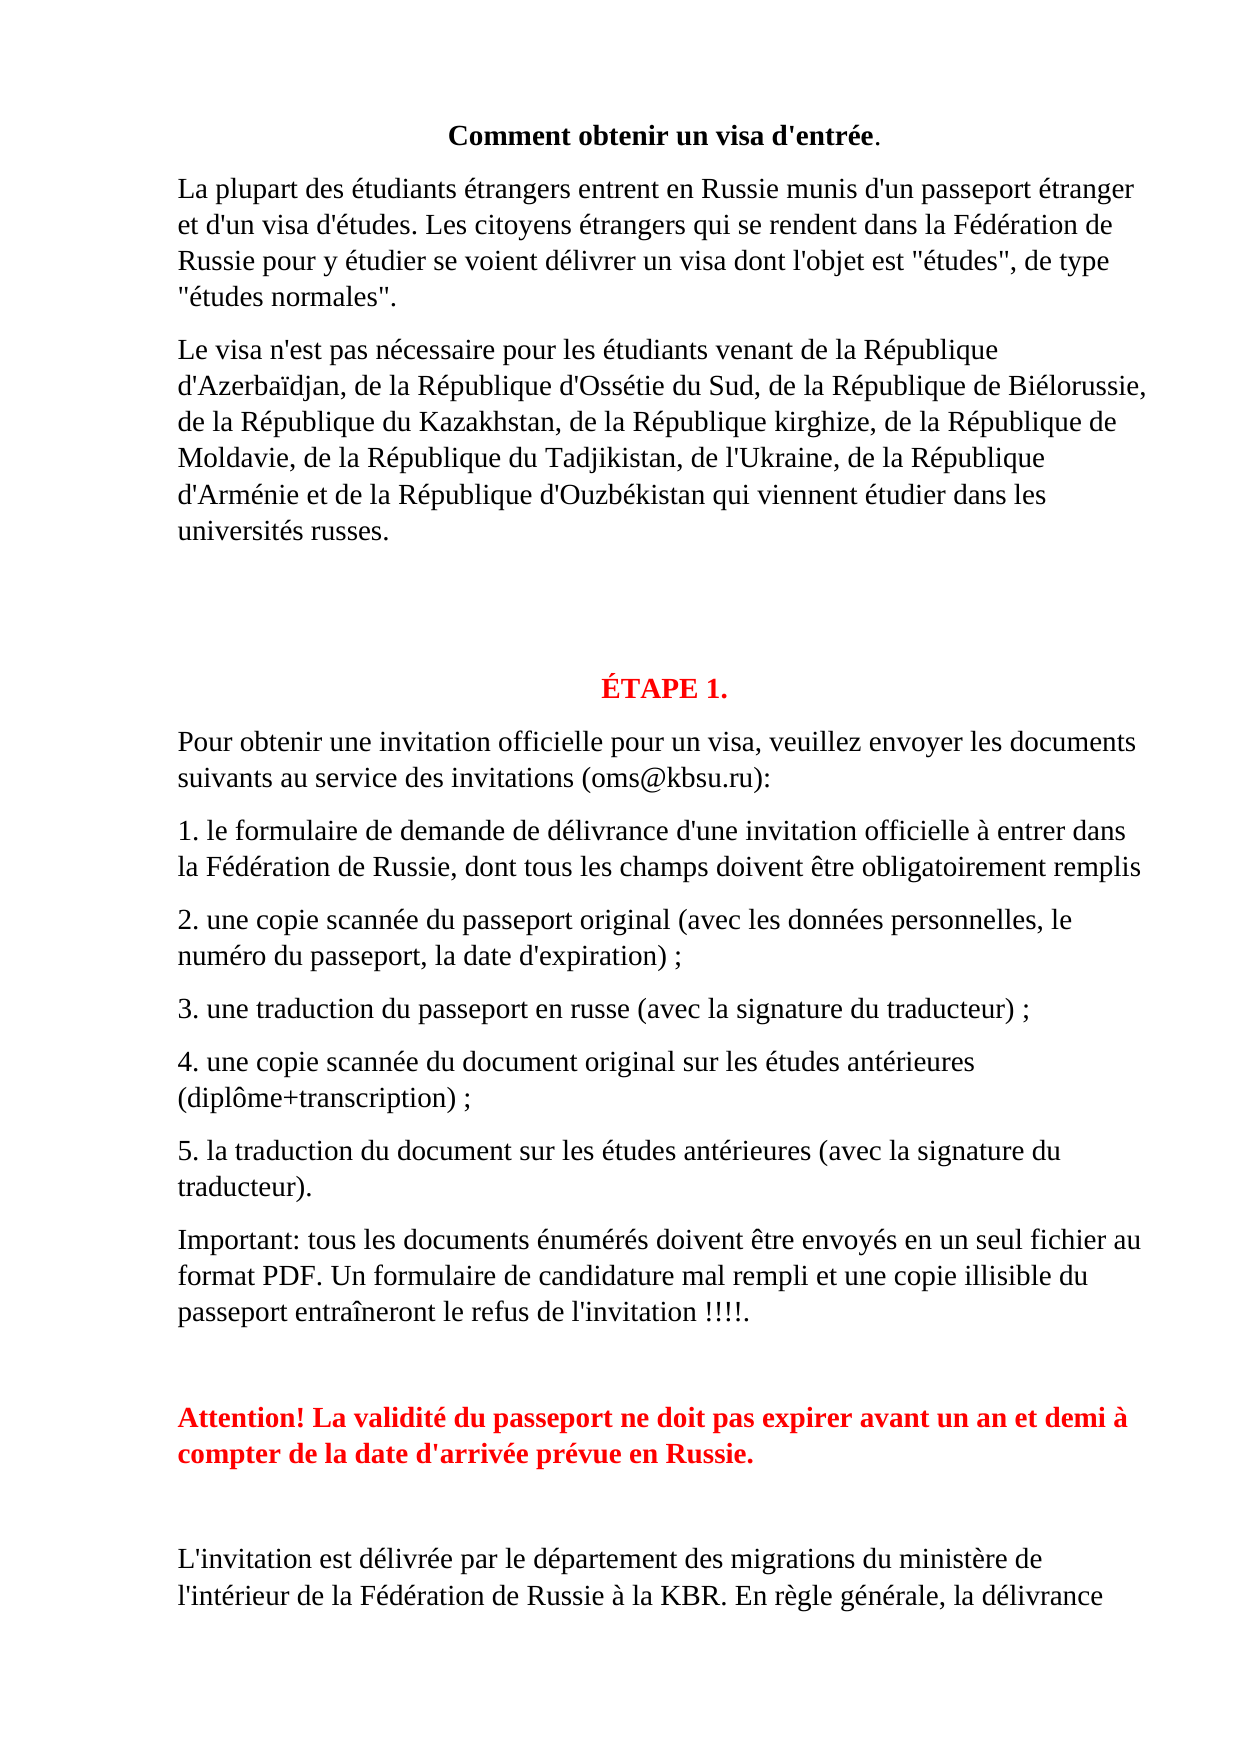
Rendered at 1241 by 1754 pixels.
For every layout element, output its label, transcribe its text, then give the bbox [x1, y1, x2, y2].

text 4. une copie scannée du document original sur les études antérieures (diplôme+transcription) ; [177, 1044, 1152, 1113]
text 5. la traduction du document sur les études antérieures (avec la signature du traducteur). [177, 1133, 1152, 1202]
text 1. le formulaire de demande de délivrance d'une invitation officielle à entrer dans la Fédération de Russie, dont tous les champs doivent être obligatoirement remplis [177, 813, 1152, 883]
text Pour obtenir une invitation officielle pour un visa, veuillez envoyer les documents suivants au service des invitations (oms@kbsu.ru): [177, 724, 1152, 794]
text Important: tous les documents énumérés doivent être envoyés en un seul fichier au format PDF. Un formulaire de candidature mal rempli et une copie illisible du passeport entraîneront le refus de l'invitation !!!!. [177, 1222, 1152, 1328]
text 2. une copie scannée du passeport original (avec les données personnelles, le numéro du passeport, la date d'expiration) ; [177, 902, 1152, 972]
text Attention! La validité du passeport ne doit pas expirer avant un an et demi à compter de la date d'arrivée prévue en Russie. [177, 1400, 1152, 1469]
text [177, 1541, 1152, 1611]
text Comment obtenir un visa d'entrée. [177, 118, 1152, 152]
text La plupart des étudiants étrangers entrent en Russie munis d'un passeport étranger et d'un visa d'études. Les citoyens étrangers qui se rendent dans la Fédération de Russie pour y étudier se voient délivrer un visa dont l'objet est "études", de type "études normales". [177, 171, 1152, 313]
text ÉTAPE 1. [177, 671, 1152, 705]
text 3. une traduction du passeport en russe (avec la signature du traducteur) ; [177, 991, 1152, 1024]
text Le visa n'est pas nécessaire pour les étudiants venant de la République d'Azerbaïdjan, de la République d'Ossétie du Sud, de la République de Biélorussie, de la République du Kazakhstan, de la République kirghize, de la République de Moldavie, de la République du Tadjikistan, de l'Ukraine, de la République d'Arménie et de la République d'Ouzbékistan qui viennent étudier dans les universités russes. [177, 332, 1152, 546]
